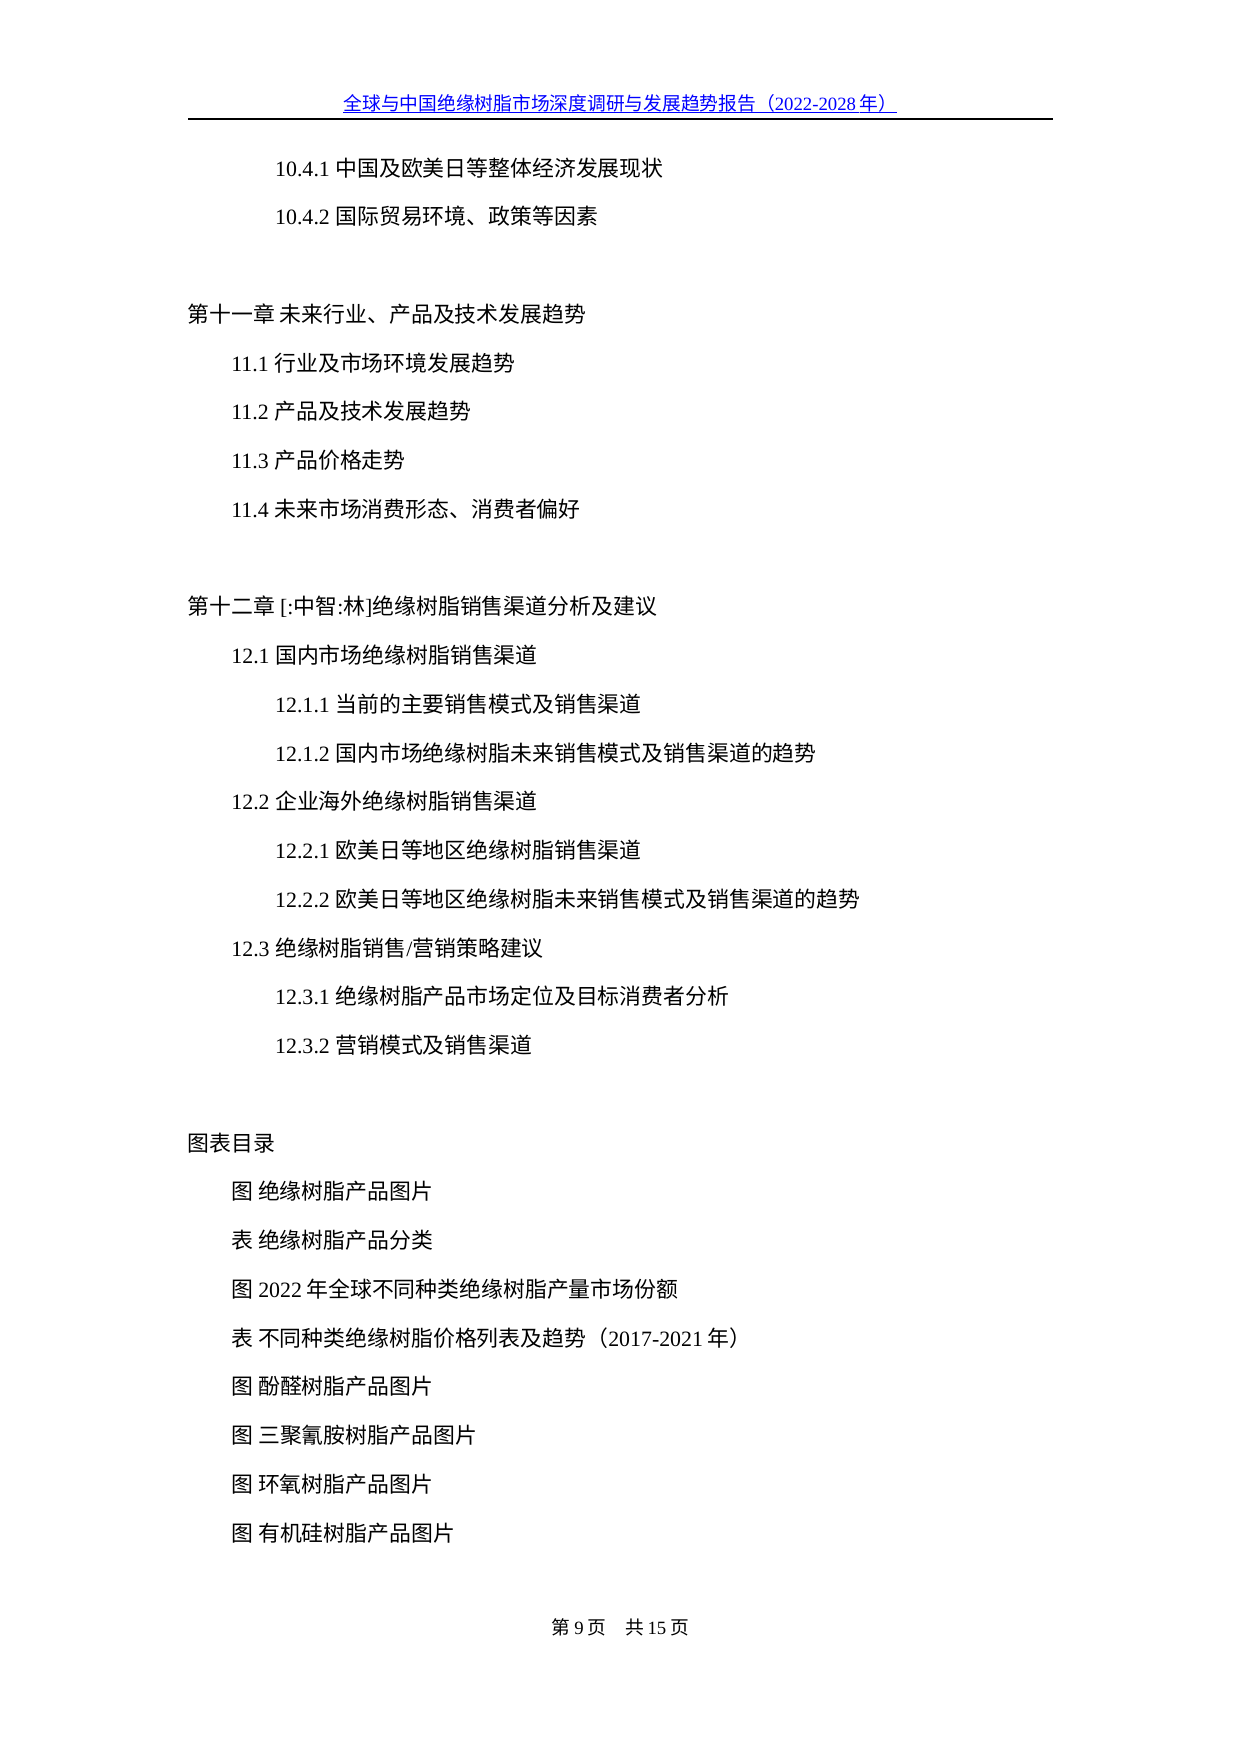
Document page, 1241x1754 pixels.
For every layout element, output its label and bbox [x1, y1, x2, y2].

text [187, 150, 1053, 1548]
